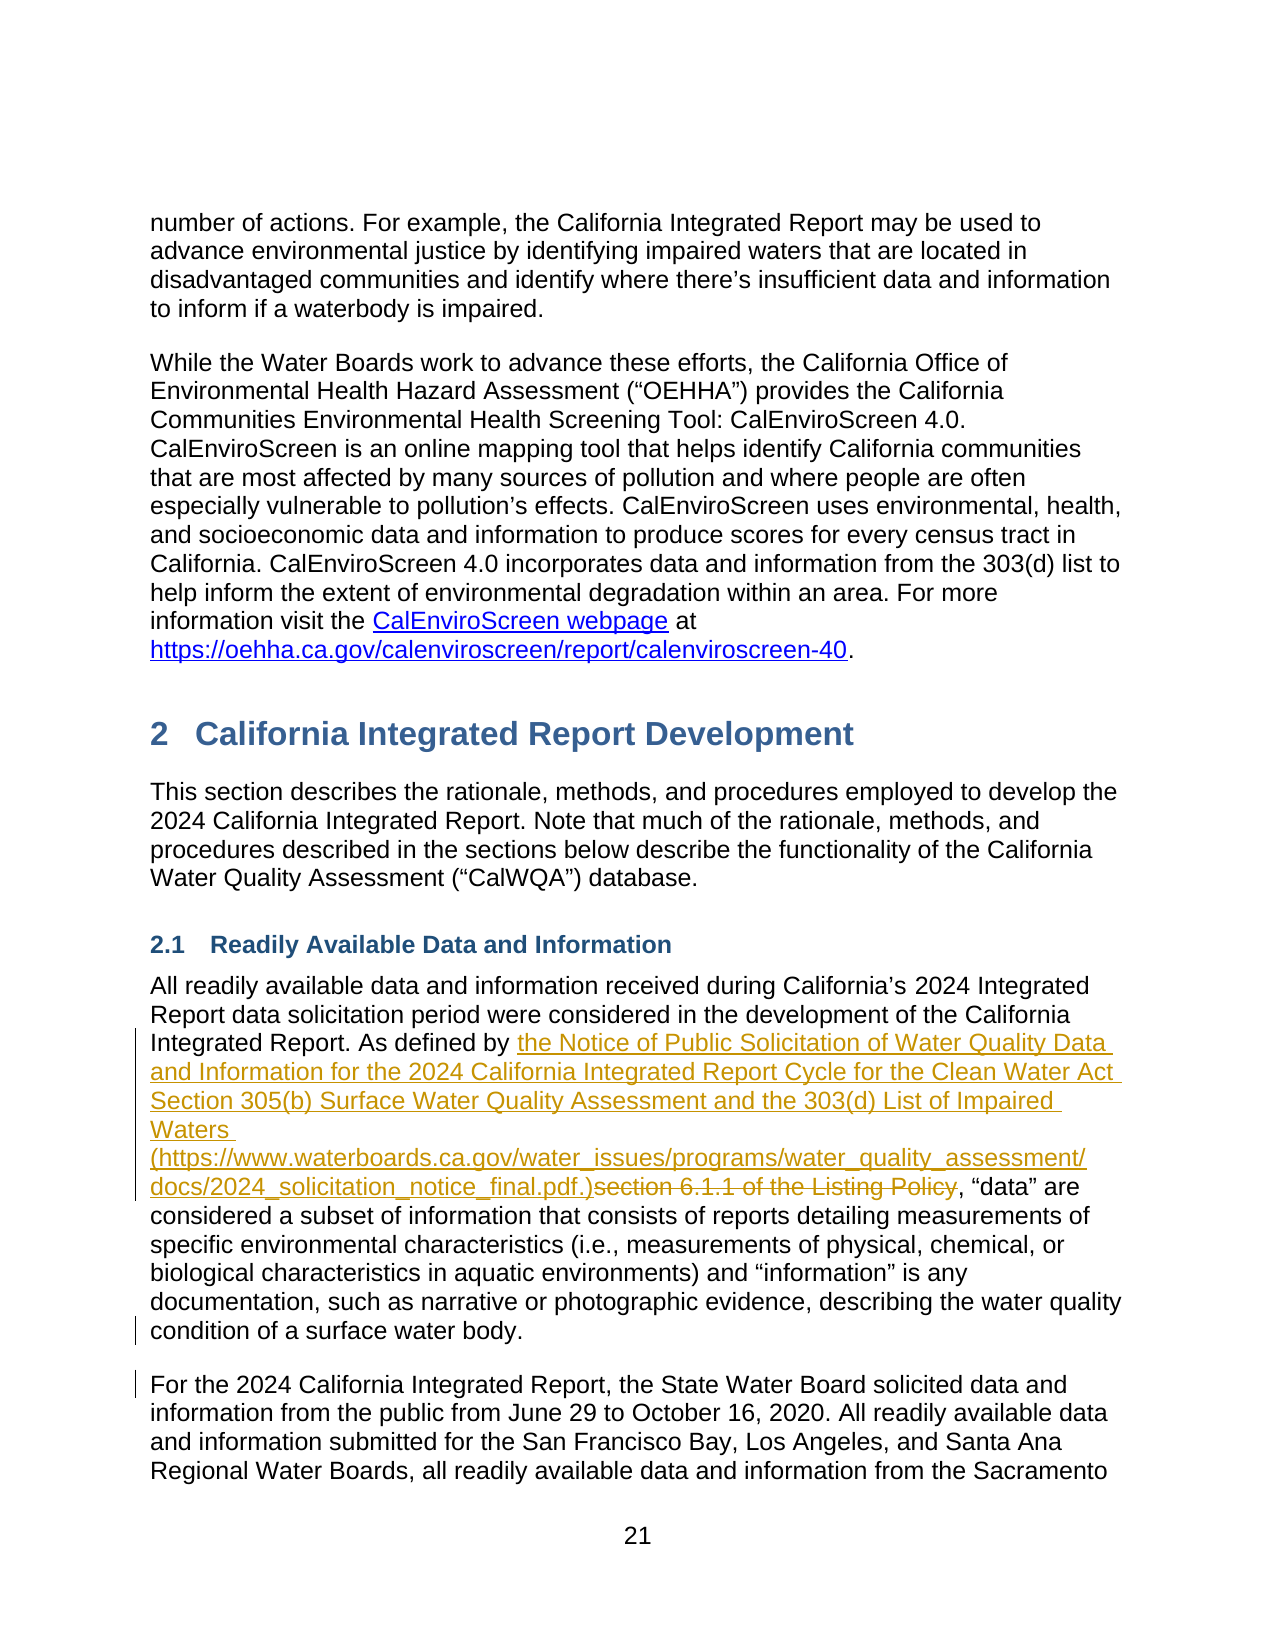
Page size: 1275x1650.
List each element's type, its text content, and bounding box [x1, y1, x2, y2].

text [150, 207, 1125, 322]
text While the Water Boards work to advance these efforts, the California Office of Environmental Health Hazard Assessment (“OEHHA”) provides the California Communities Environmental Health Screening Tool: CalEnviroScreen 4.0. CalEnviroScreen is an online mapping tool that helps identify California communities that are most affected by many sources of pollution and where people are often especially vulnerable to pollution’s effects. CalEnviroScreen uses environmental, health, and socioeconomic data and information to produce scores for every census tract in California. CalEnviroScreen 4.0 incorporates data and information from the 303(d) list to help inform the extent of environmental degradation within an area. For more information visit the CalEnviroScreen webpage at https://oehha.ca.gov/calenviroscreen/report/calenviroscreen-40. [150, 347, 1125, 664]
subtitle California Integrated Report Development [150, 714, 1125, 752]
text This section describes the rationale, methods, and procedures employed to develop the 2024 California Integrated Report. Note that much of the rationale, methods, and procedures described in the sections below describe the functionality of the California Water Quality Assessment (“CalWQA”) database. [150, 777, 1125, 892]
text All readily available data and information received during California’s 2024 Integrated Report data solicitation period were considered in the development of the California Integrated Report. As defined by , “data” are considered a subset of information that consists of reports detailing measurements of specific environmental characteristics (i.e., measurements of physical, chemical, or biological characteristics in aquatic environments) and “information” is any documentation, such as narrative or photographic evidence, describing the water quality condition of a surface water body. [150, 971, 1125, 1345]
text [150, 1370, 1125, 1485]
subtitle Readily Available Data and Information [150, 930, 1125, 958]
